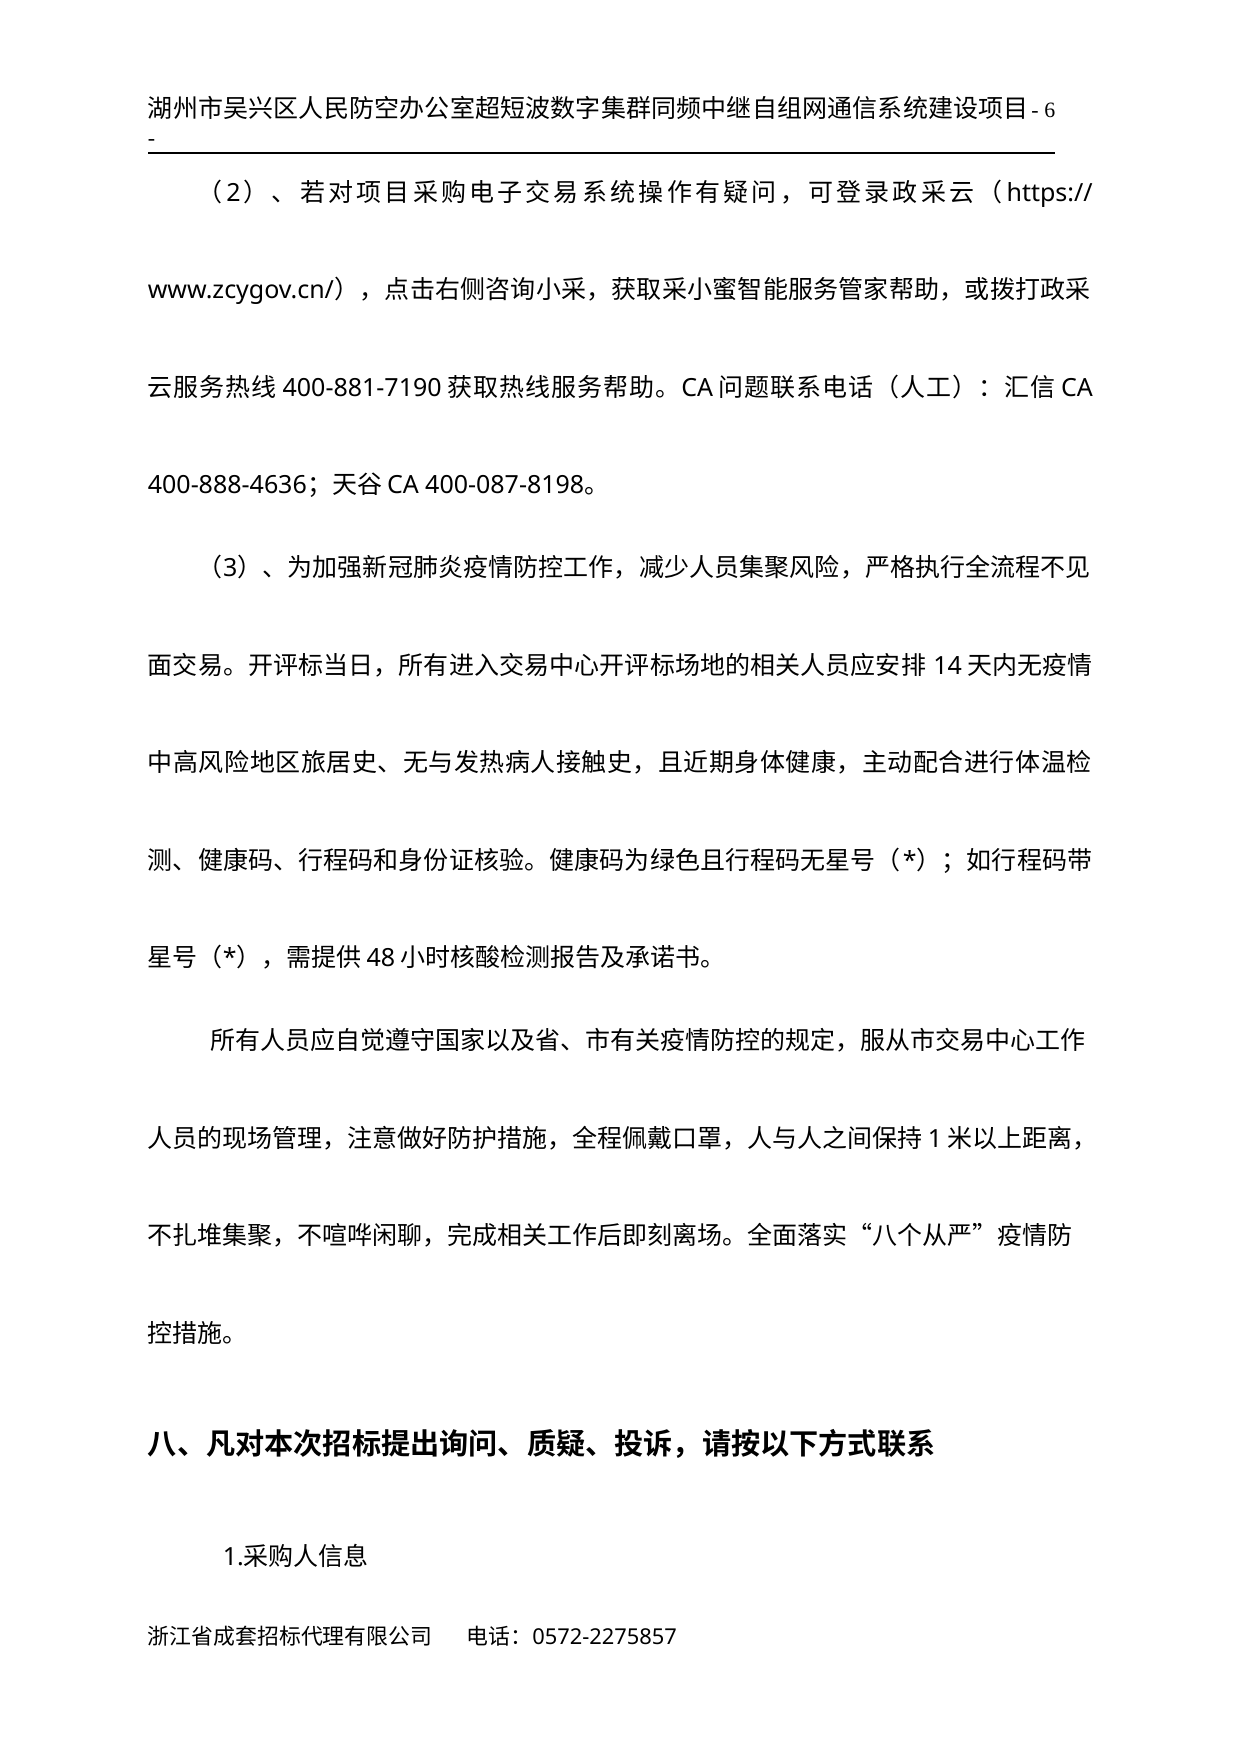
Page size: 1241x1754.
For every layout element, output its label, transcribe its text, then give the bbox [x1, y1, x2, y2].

text （3）、为加强新冠肺炎疫情防控工作，减少人员集聚风险，严格执行全流程不见面交易。开评标当日，所有进入交易中心开评标场地的相关人员应安排14天内无疫情中高风险地区旅居史、无与发热病人接触史，且近期身体健康，主动配合进行体温检测、健康码、行程码和身份证核验。健康码为绿色且行程码无星号（*）；如行程码带星号（*），需提供48小时核酸检测报告及承诺书。 [148, 533, 1092, 988]
text （2）、若对项目采购电子交易系统操作有疑问，可登录政采云（https://www.zcygov.cn/），点击右侧咨询小采，获取采小蜜智能服务管家帮助，或拨打政采云服务热线400-881-7190获取热线服务帮助。CA问题联系电话（人工）：汇信CA 400-888-4636；天谷CA 400-087-8198。 [148, 158, 1092, 515]
text 1.采购人信息 [148, 1522, 1092, 1587]
text 所有人员应自觉遵守国家以及省、市有关疫情防控的规定，服从市交易中心工作人员的现场管理，注意做好防护措施，全程佩戴口罩，人与人之间保持1米以上距离，不扎堆集聚，不喧哗闲聊，完成相关工作后即刻离场。全面落实“八个从严”疫情防控措施。 [148, 1006, 1092, 1364]
subtitle 八、凡对本次招标提出询问、质疑、投诉，请按以下方式联系 [148, 1409, 1092, 1474]
